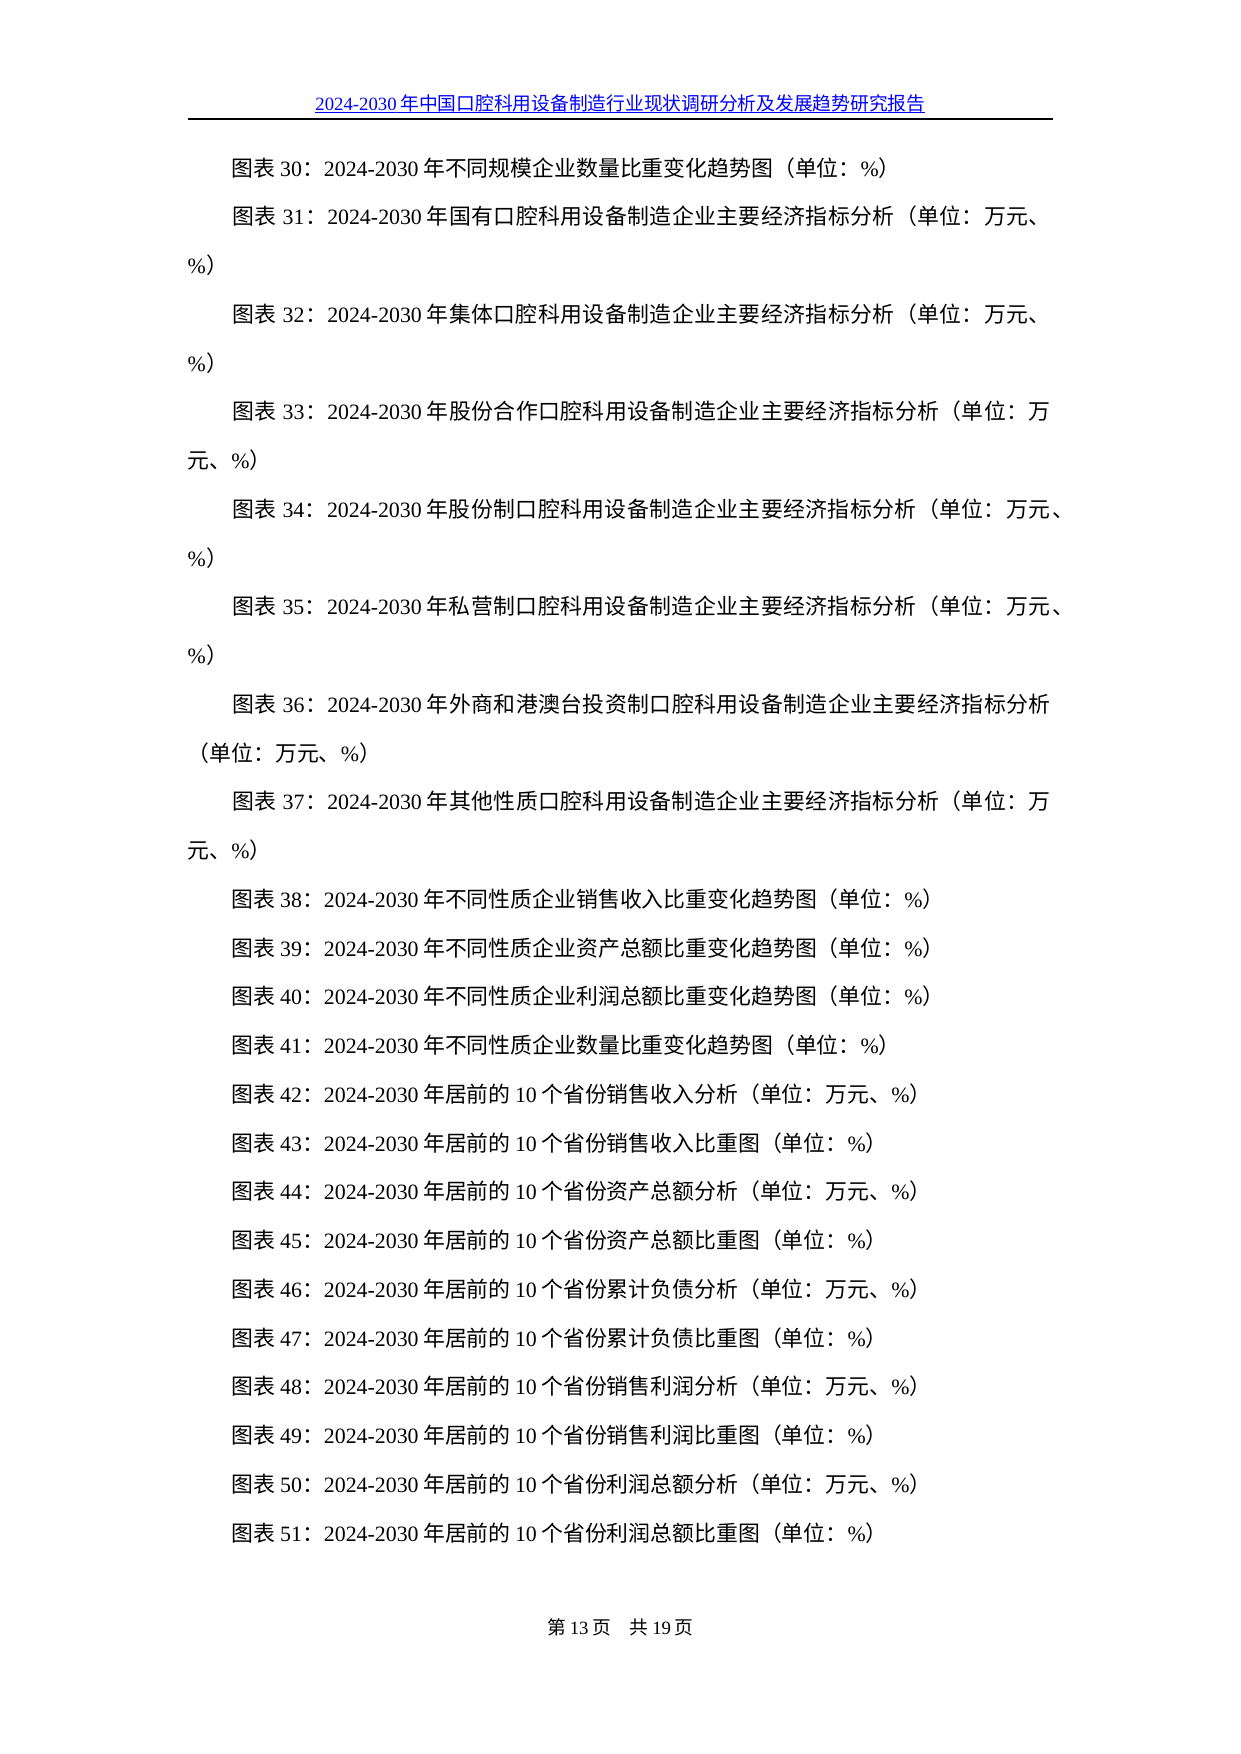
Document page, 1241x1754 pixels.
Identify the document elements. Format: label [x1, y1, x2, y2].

text [187, 150, 1053, 1548]
